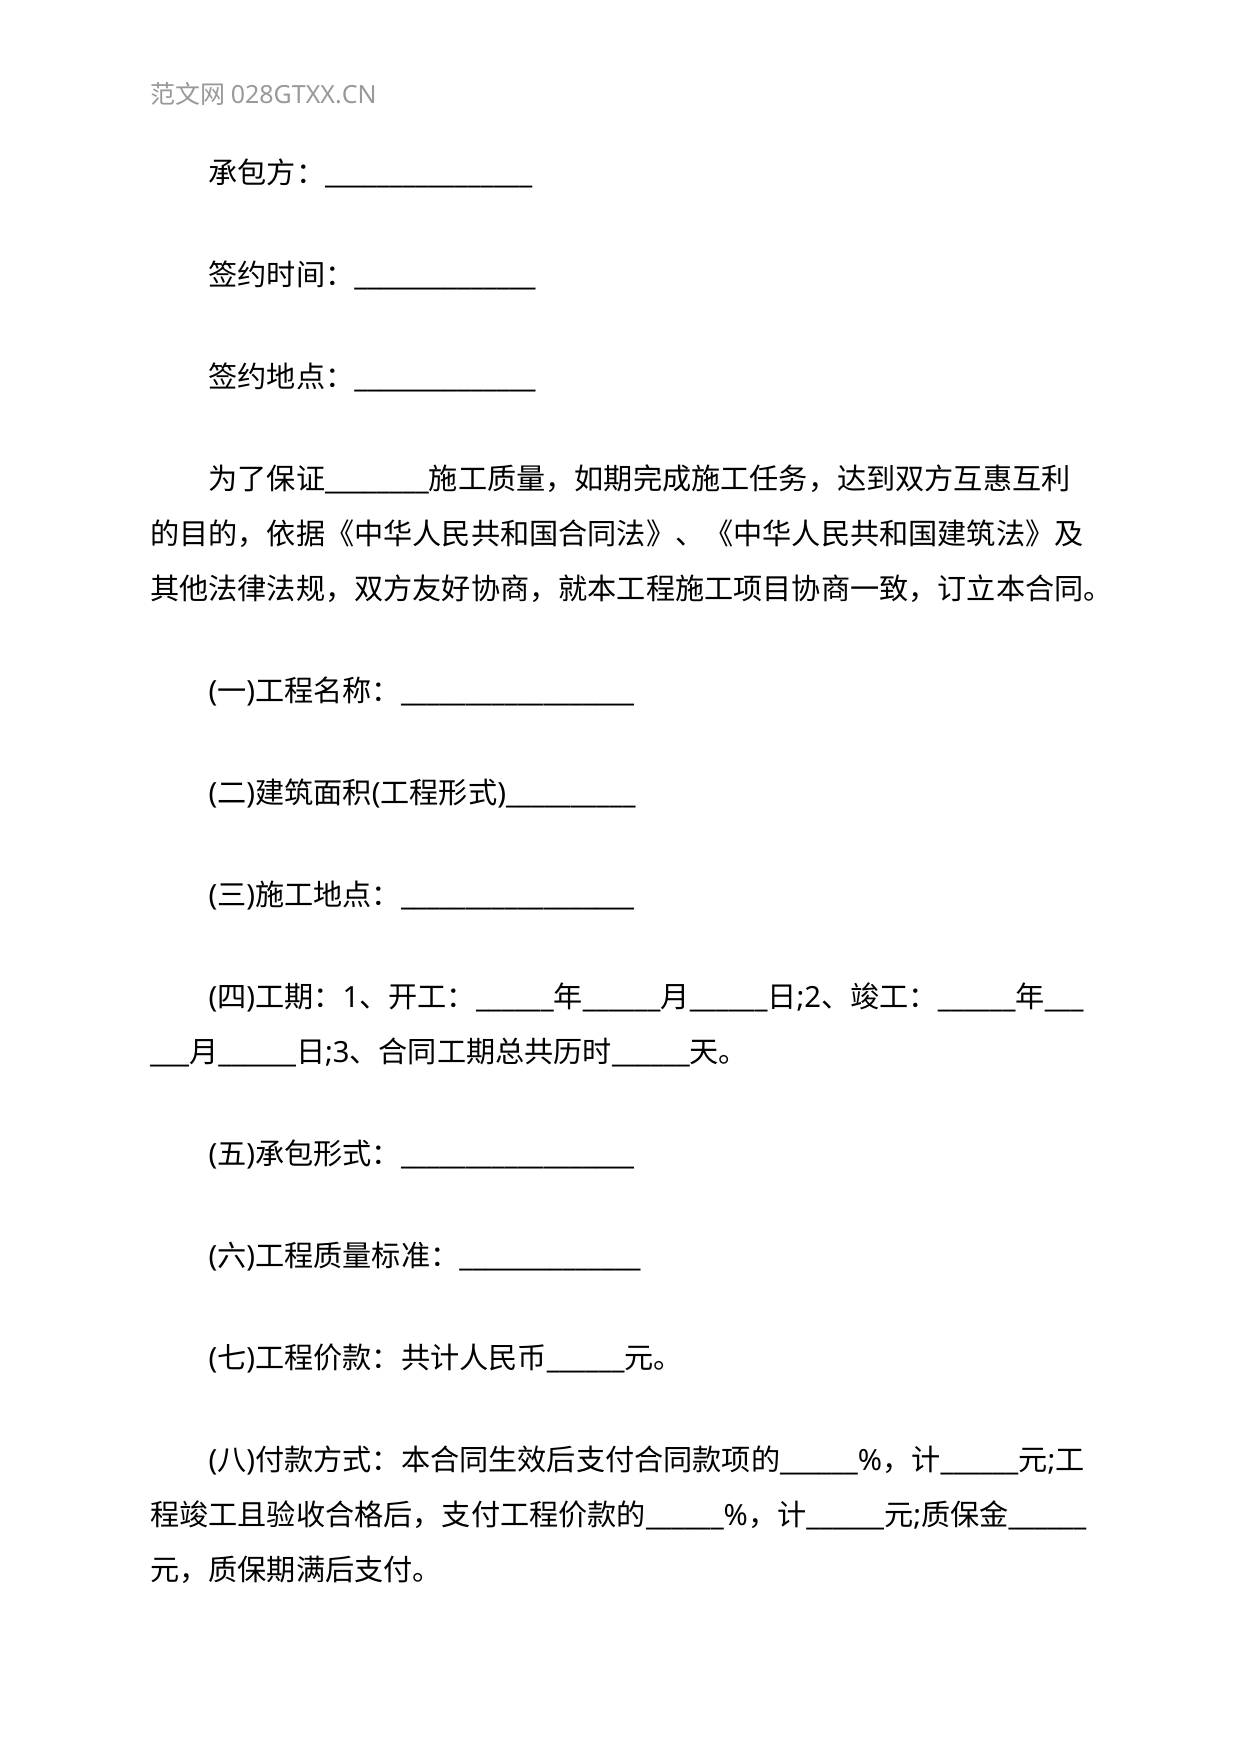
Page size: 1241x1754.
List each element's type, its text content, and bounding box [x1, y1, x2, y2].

text (四)工期：1、开工：______年______月______日;2、竣工：______年______月______日;3、合同工期总共历时______天。 [150, 973, 1090, 1071]
text (七)工程价款：共计人民币______元。 [150, 1334, 1090, 1377]
text (五)承包形式：__________________ [150, 1131, 1090, 1173]
text (六)工程质量标准：______________ [150, 1232, 1090, 1275]
text 承包方：________________ [150, 150, 1090, 192]
text (一)工程名称：__________________ [150, 668, 1090, 710]
text 签约地点：______________ [150, 354, 1090, 396]
text 为了保证________施工质量，如期完成施工任务，达到双方互惠互利的目的，依据《中华人民共和国合同法》、《中华人民共和国建筑法》及其他法律法规，双方友好协商，就本工程施工项目协商一致，订立本合同。 [150, 456, 1090, 608]
text (二)建筑面积(工程形式)__________ [150, 769, 1090, 812]
text (八)付款方式：本合同生效后支付合同款项的______%，计______元;工程竣工且验收合格后，支付工程价款的______%，计______元;质保金______元，质保期满后支付。 [150, 1436, 1090, 1589]
text (三)施工地点：__________________ [150, 872, 1090, 914]
text 签约时间：______________ [150, 252, 1090, 294]
